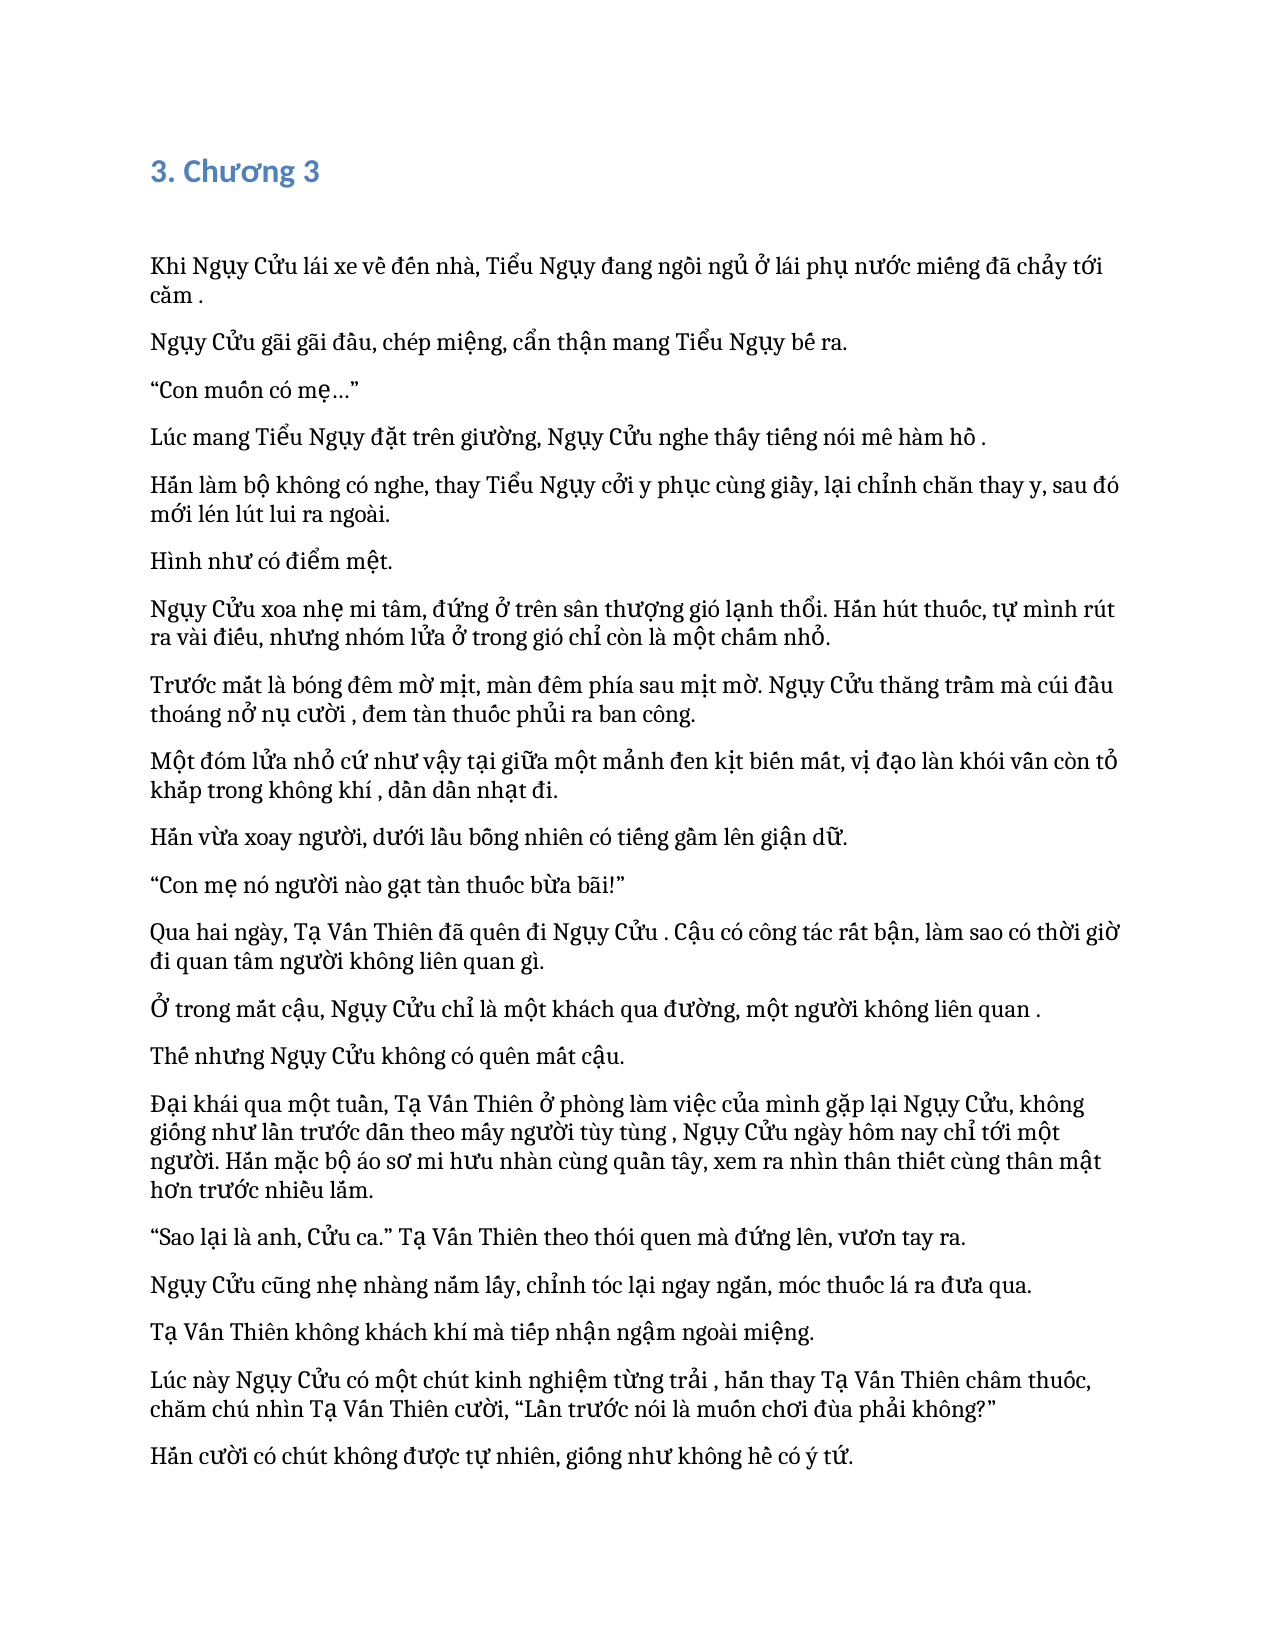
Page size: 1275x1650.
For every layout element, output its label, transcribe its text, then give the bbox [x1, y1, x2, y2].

text Lúc này Ngụy Cửu có một chút kinh nghiệm từng trải , hắn thay Tạ Vấn Thiên châm thuốc, chăm chú nhìn Tạ Vấn Thiên cười, “Lần trước nói là muốn chơi đùa phải không?” [150, 1366, 1125, 1423]
text Ở trong mắt cậu, Ngụy Cửu chỉ là một khách qua đường, một người không liên quan . [150, 994, 1125, 1023]
text Qua hai ngày, Tạ Vấn Thiên đã quên đi Ngụy Cửu . Cậu có công tác rất bận, làm sao có thời giờ đi quan tâm người không liên quan gì. [150, 918, 1125, 976]
text Ngụy Cửu gãi gãi đầu, chép miệng, cẩn thận mang Tiểu Ngụy bế ra. [150, 328, 1125, 357]
text “Sao lại là anh, Cửu ca.” Tạ Vấn Thiên theo thói quen mà đứng lên, vươn tay ra. [150, 1223, 1125, 1252]
text Lúc mang Tiểu Ngụy đặt trên giường, Ngụy Cửu nghe thấy tiếng nói mê hàm hồ . [150, 423, 1125, 452]
text Hắn vừa xoay người, dưới lầu bỗng nhiên có tiếng gầm lên giận dữ. [150, 823, 1125, 852]
text Hắn cười có chút không được tự nhiên, giống như không hề có ý tứ. [150, 1442, 1125, 1471]
text “Con mẹ nó người nào gạt tàn thuốc bừa bãi!” [150, 871, 1125, 899]
text Ngụy Cửu xoa nhẹ mi tâm, đứng ở trên sân thượng gió lạnh thổi. Hắn hút thuốc, tự mình rút ra vài điếu, nhưng nhóm lửa ở trong gió chỉ còn là một chấm nhỏ. [150, 594, 1125, 652]
text Hình như có điểm mệt. [150, 547, 1125, 576]
subtitle 3. Chương 3 [150, 150, 1125, 191]
text Trước mắt là bóng đêm mờ mịt, màn đêm phía sau mịt mờ. Ngụy Cửu thăng trầm mà cúi đầu thoáng nở nụ cười , đem tàn thuốc phủi ra ban công. [150, 671, 1125, 728]
text Đại khái qua một tuần, Tạ Vấn Thiên ở phòng làm việc của mình gặp lại Ngụy Cửu, không giống như lần trước dẫn theo mấy người tùy tùng , Ngụy Cửu ngày hôm nay chỉ tới một người. Hắn mặc bộ áo sơ mi hưu nhàn cùng quần tây, xem ra nhìn thân thiết cùng thân mật hơn trước nhiều lắm. [150, 1089, 1125, 1204]
text Ngụy Cửu cũng nhẹ nhàng nắm lấy, chỉnh tóc lại ngay ngắn, móc thuốc lá ra đưa qua. [150, 1271, 1125, 1299]
text Tạ Vấn Thiên không khách khí mà tiếp nhận ngậm ngoài miệng. [150, 1318, 1125, 1347]
text Hắn làm bộ không có nghe, thay Tiểu Ngụy cởi y phục cùng giầy, lại chỉnh chăn thay y, sau đó mới lén lút lui ra ngoài. [150, 471, 1125, 528]
text Một đóm lửa nhỏ cứ như vậy tại giữa một mảnh đen kịt biến mất, vị đạo làn khói vẫn còn tỏ khắp trong không khí , dần dần nhạt đi. [150, 747, 1125, 804]
text “Con muốn có mẹ…” [150, 376, 1125, 404]
text Khi Ngụy Cửu lái xe về đến nhà, Tiểu Ngụy đang ngồi ngủ ở lái phụ nước miếng đã chảy tới cằm . [150, 194, 1125, 309]
text Thế nhưng Ngụy Cửu không có quên mất cậu. [150, 1042, 1125, 1071]
